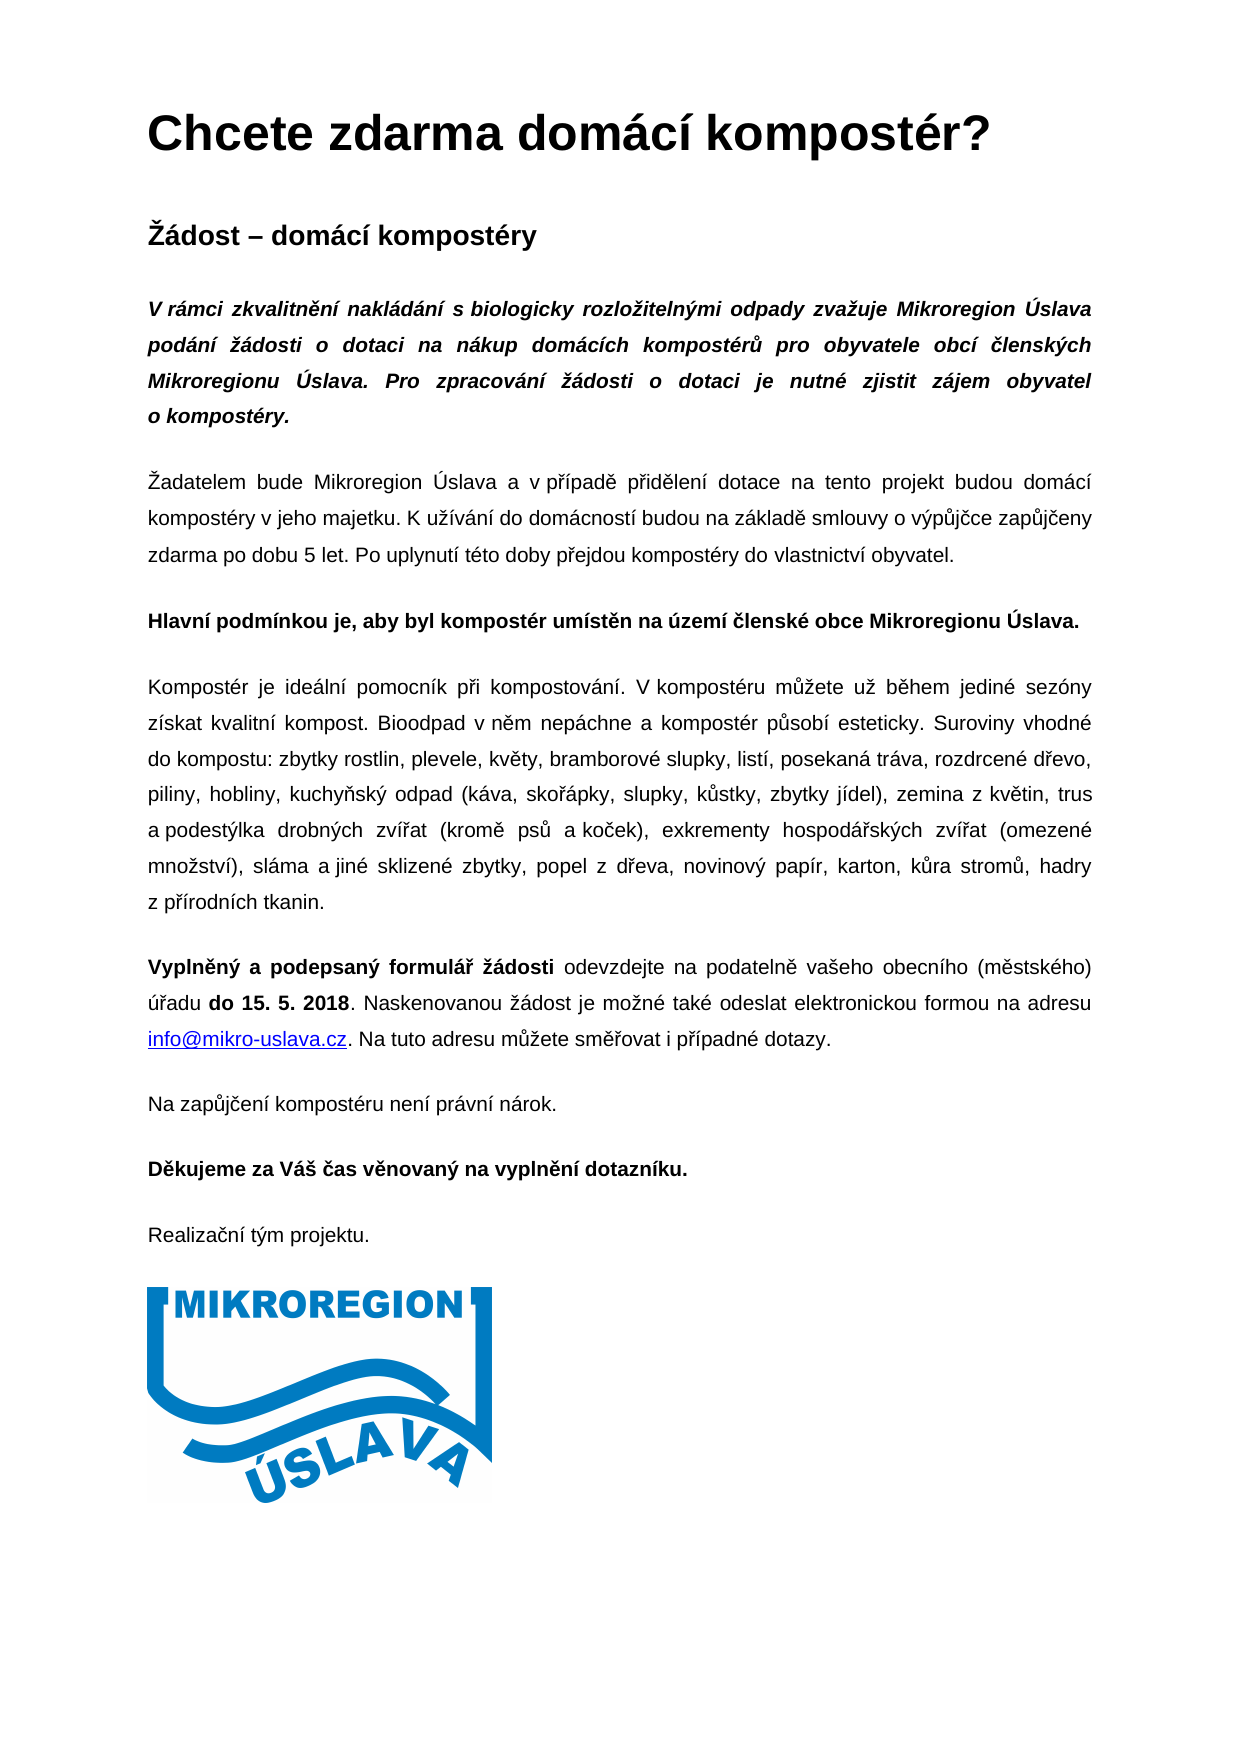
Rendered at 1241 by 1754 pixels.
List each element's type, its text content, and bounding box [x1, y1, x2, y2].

picture [147, 1287, 492, 1503]
text Vyplněný a podepsaný formulář žádosti odevzdejte na podatelně vašeho obecního (městského) úřadu do 15. 5. 2018. Naskenovanou žádost je možné také odeslat elektronickou formou na adresu info@mikro-uslava.cz. Na tuto adresu můžete směřovat i případné dotazy. [148, 955, 1093, 1051]
text Chcete zdarma domácí kompostér? [148, 103, 1093, 161]
text Realizační tým projektu. [148, 1222, 1093, 1246]
text Hlavní podmínkou je, aby byl kompostér umístěn na území členské obce Mikroregionu Úslava. [148, 609, 1093, 633]
text Na zapůjčení kompostéru není právní nárok. [148, 1092, 1093, 1116]
text Kompostér je ideální pomocník při kompostování. V kompostéru můžete už během jediné sezóny získat kvalitní kompost. Bioodpad v něm nepáchne a kompostér působí esteticky. Suroviny vhodné do kompostu: zbytky rostlin, plevele, květy, bramborové slupky, listí, posekaná tráva, rozdrcené dřevo, piliny, hobliny, kuchyňský odpad (káva, skořápky, slupky, kůstky, zbytky jídel), zemina z květin, trus a podestýlka drobných zvířat (kromě psů a koček), exkrementy hospodářských zvířat (omezené množství), sláma a jiné sklizené zbytky, popel z dřeva, novinový papír, karton, kůra stromů, hadry z přírodních tkanin. [148, 674, 1093, 914]
text Děkujeme za Váš čas věnovaný na vyplnění dotazníku. [148, 1157, 1093, 1181]
text Žadatelem bude Mikroregion Úslava a v případě přidělení dotace na tento projekt budou domácí kompostéry v jeho majetku. K užívání do domácností budou na základě smlouvy o výpůjčce zapůjčeny zdarma po dobu 5 let. Po uplynutí této doby přejdou kompostéry do vlastnictví obyvatel. [148, 469, 1093, 567]
text Žádost – domácí kompostéry [148, 219, 1093, 251]
text V rámci zkvalitnění nakládání s biologicky rozložitelnými odpady zvažuje Mikroregion Úslava podání žádosti o dotaci na nákup domácích kompostérů pro obyvatele obcí členských Mikroregionu Úslava. Pro zpracování žádosti o dotaci je nutné zjistit zájem obyvatel o kompostéry. [148, 297, 1093, 428]
